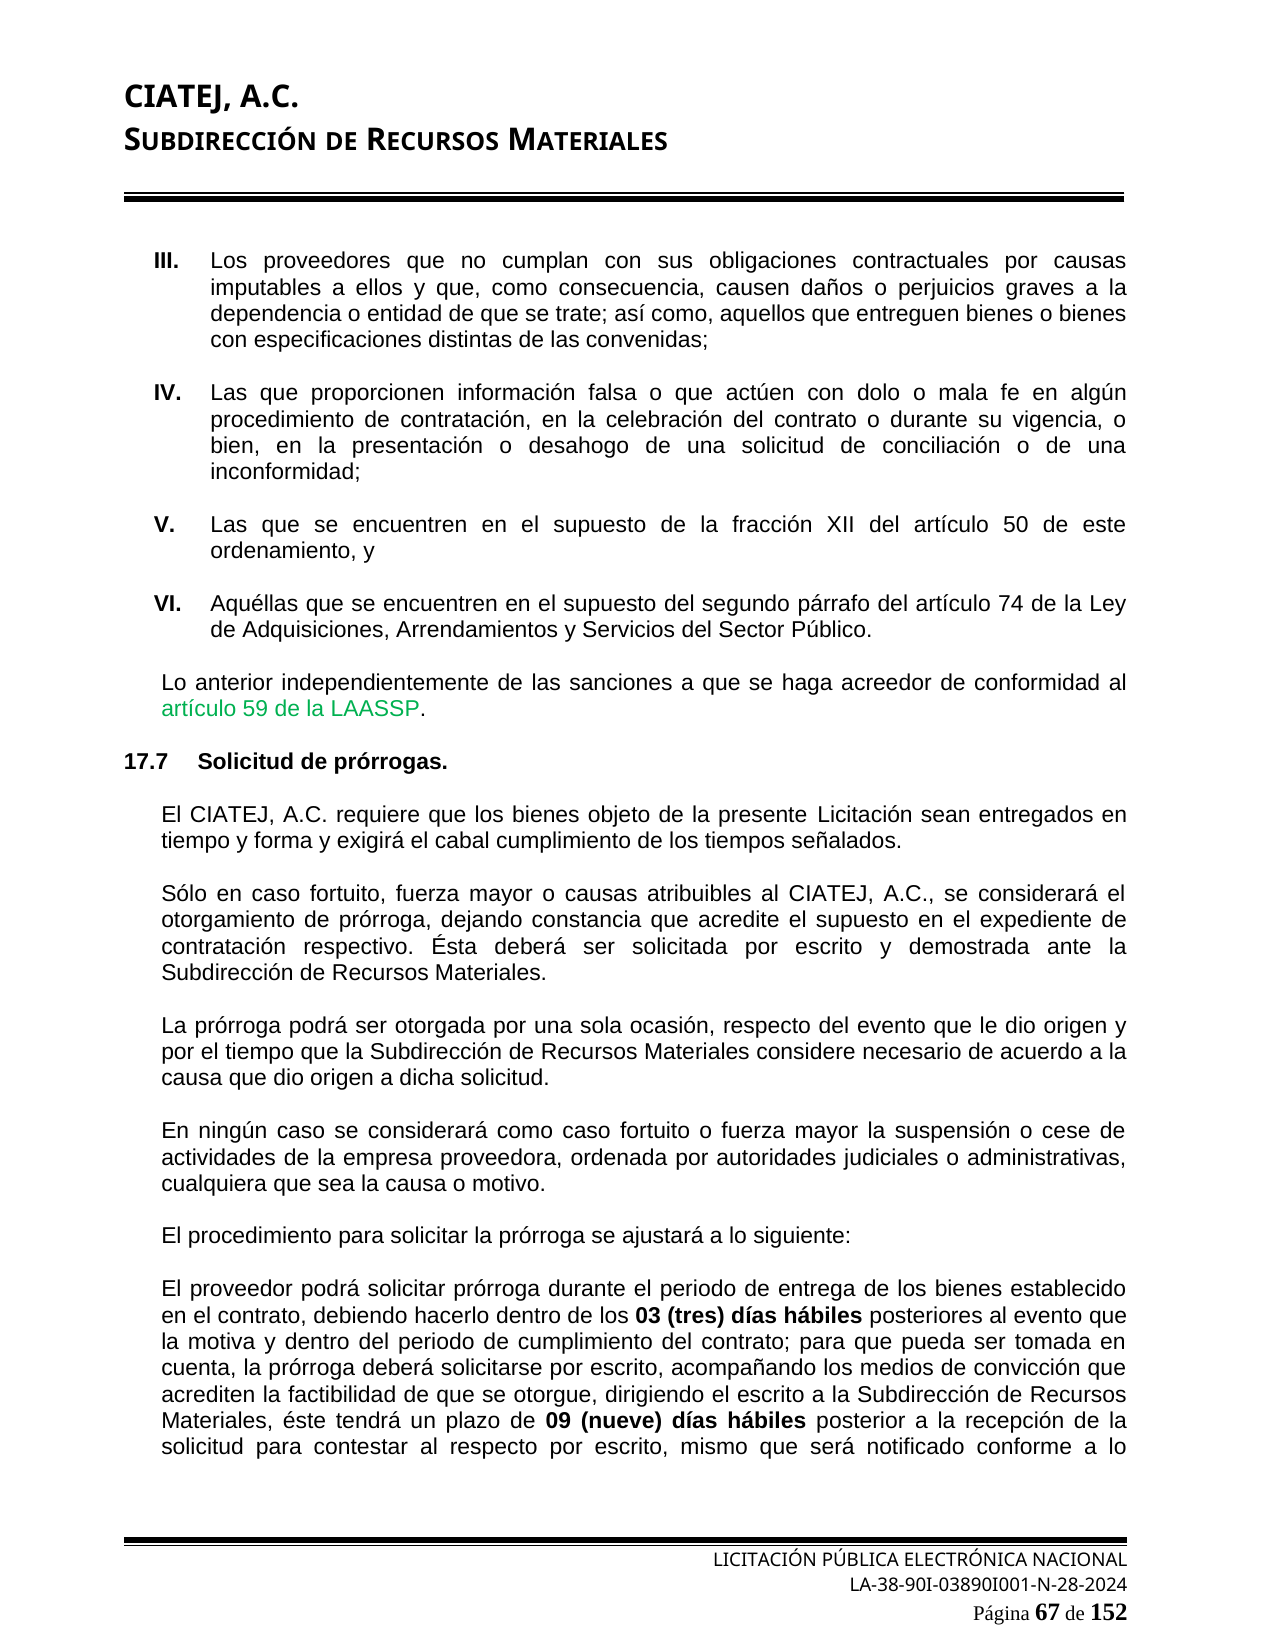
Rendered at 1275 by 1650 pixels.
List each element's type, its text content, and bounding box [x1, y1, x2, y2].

list Lo anterior independientemente de las sanciones a que se haga acreedor de conformidad al artículo 59 de la LAASSP. [161, 669, 1127, 722]
text VI. Aquéllas que se encuentren en el supuesto del segundo párrafo del artículo 74 de la Ley de Adquisiciones, Arrendamientos y Servicios del Sector Público. [153, 590, 1127, 643]
list Solicitud de prórrogas. [123, 748, 1127, 774]
list El procedimiento para solicitar la prórroga se ajustará a lo siguiente: [161, 1222, 1127, 1249]
list El CIATEJ, A.C. requiere que los bienes objeto de la presente Licitación sean entregados en tiempo y forma y exigirá el cabal cumplimiento de los tiempos señalados. [161, 801, 1127, 853]
list Sólo en caso fortuito, fuerza mayor o causas atribuibles al CIATEJ, A.C., se considerará el otorgamiento de prórroga, dejando constancia que acredite el supuesto en el expediente de contratación respectivo. Ésta deberá ser solicitada por escrito y demostrada ante la Subdirección de Recursos Materiales. [161, 880, 1127, 985]
list En ningún caso se considerará como caso fortuito o fuerza mayor la suspensión o cese de actividades de la empresa proveedora, ordenada por autoridades judiciales o administrativas, cualquiera que sea la causa o motivo. [161, 1117, 1127, 1196]
text V. Las que se encuentren en el supuesto de la fracción XII del artículo 50 de este ordenamiento, y [153, 511, 1127, 564]
list La prórroga podrá ser otorgada por una sola ocasión, respecto del evento que le dio origen y por el tiempo que la Subdirección de Recursos Materiales considere necesario de acuerdo a la causa que dio origen a dicha solicitud. [161, 1012, 1127, 1091]
text III. Los proveedores que no cumplan con sus obligaciones contractuales por causas imputables a ellos y que, como consecuencia, causen daños o perjuicios graves a la dependencia o entidad de que se trate; así como, aquellos que entreguen bienes o bienes con especificaciones distintas de las convenidas; [153, 247, 1127, 353]
text IV. Las que proporcionen información falsa o que actúen con dolo o mala fe en algún procedimiento de contratación, en la celebración del contrato o durante su vigencia, o bien, en la presentación o desahogo de una solicitud de conciliación o de una inconformidad; [153, 379, 1127, 484]
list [161, 1275, 1127, 1460]
